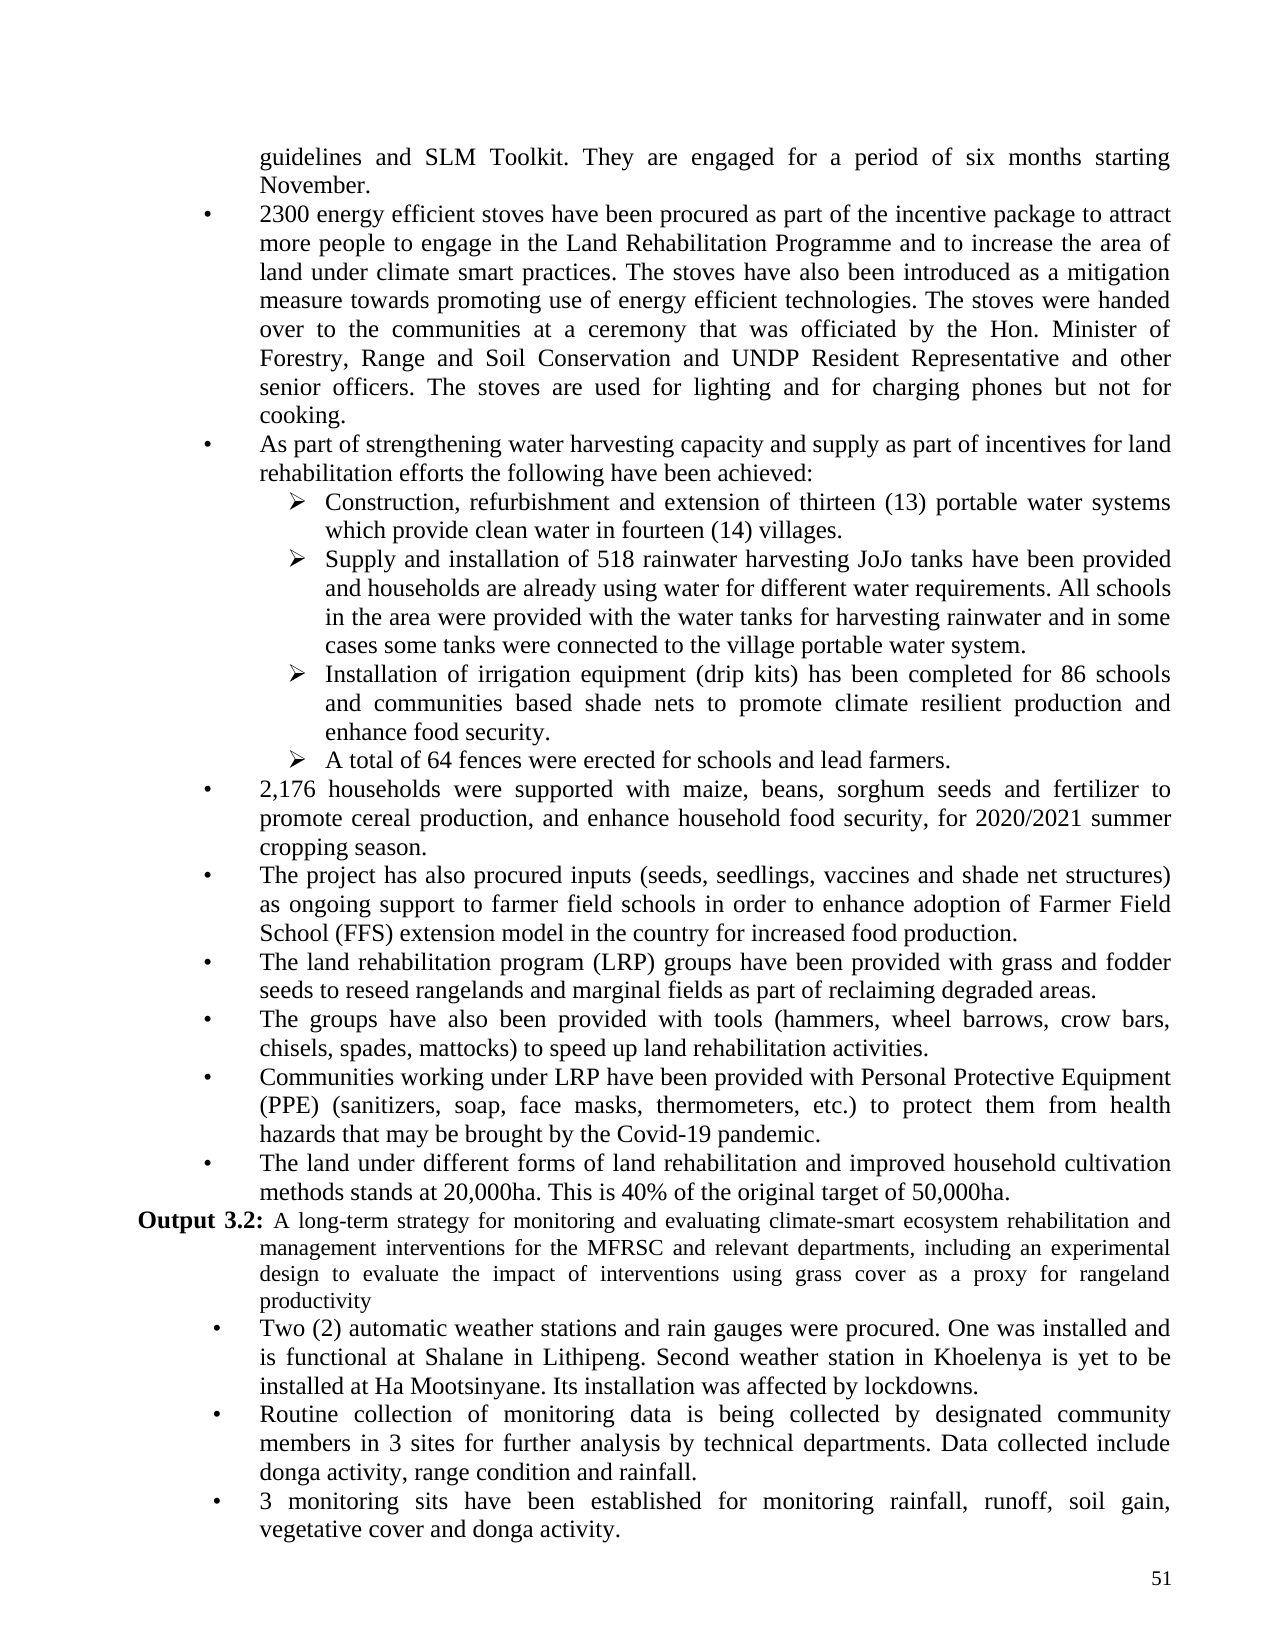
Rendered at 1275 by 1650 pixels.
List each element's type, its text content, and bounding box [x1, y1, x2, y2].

list A total of 64 fences were erected for schools and lead farmers. [287, 745, 1172, 774]
text • Communities working under LRP have been provided with Personal Protective Equipment (PPE) (sanitizers, soap, face masks, thermometers, etc.) to protect them from health hazards that may be brought by the Covid-19 pandemic. [203, 1062, 1172, 1148]
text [203, 142, 1172, 199]
list Supply and installation of 518 rainwater harvesting JoJo tanks have been provided and households are already using water for different water requirements. All schools in the area were provided with the water tanks for harvesting rainwater and in some cases some tanks were connected to the village portable water system. [287, 544, 1172, 659]
text • The project has also procured inputs (seeds, seedlings, vaccines and shade net structures) as ongoing support to farmer field schools in order to enhance adoption of Farmer Field School (FFS) extension model in the country for increased food production. [203, 860, 1172, 947]
text • The groups have also been provided with tools (hammers, wheel barrows, crow bars, chisels, spades, mattocks) to speed up land rehabilitation activities. [203, 1004, 1172, 1062]
text • 2300 energy efficient stoves have been procured as part of the incentive package to attract more people to engage in the Land Rehabilitation Programme and to increase the area of land under climate smart practices. The stoves have also been introduced as a mitigation measure towards promoting use of energy efficient technologies. The stoves were handed over to the communities at a ceremony that was officiated by the Hon. Minister of Forestry, Range and Soil Conservation and UNDP Resident Representative and other senior officers. The stoves are used for lighting and for charging phones but not for cooking. [203, 199, 1172, 429]
text • Two (2) automatic weather stations and rain gauges were procured. One was installed and is functional at Shalane in Lithipeng. Second weather station in Khoelenya is yet to be installed at Ha Mootsinyane. Its installation was affected by lockdowns. [212, 1313, 1172, 1399]
text • The land rehabilitation program (LRP) groups have been provided with grass and fodder seeds to reseed rangelands and marginal fields as part of reclaiming degraded areas. [203, 947, 1172, 1004]
list The land under different forms of land rehabilitation and improved household cultivation methods stands at 20,000ha. This is 40% of the original target of 50,000ha. [203, 1148, 1172, 1205]
text • As part of strengthening water harvesting capacity and supply as part of incentives for land rehabilitation efforts the following have been achieved: [203, 429, 1172, 487]
list Construction, refurbishment and extension of thirteen (13) portable water systems which provide clean water in fourteen (14) villages. [287, 487, 1172, 544]
text Output 3.2: A long-term strategy for monitoring and evaluating climate-smart ecosystem rehabilitation and management interventions for the MFRSC and relevant departments, including an experimental design to evaluate the impact of interventions using grass cover as a proxy for rangeland productivity [137, 1205, 1172, 1313]
list 3 monitoring sits have been established for monitoring rainfall, runoff, soil gain, vegetative cover and donga activity. [212, 1486, 1172, 1543]
text • Routine collection of monitoring data is being collected by designated community members in 3 sites for further analysis by technical departments. Data collected include donga activity, range condition and rainfall. [212, 1399, 1172, 1486]
list Installation of irrigation equipment (drip kits) has been completed for 86 schools and communities based shade nets to promote climate resilient production and enhance food security. [287, 659, 1172, 745]
text • 2,176 households were supported with maize, beans, sorghum seeds and fertilizer to promote cereal production, and enhance household food security, for 2020/2021 summer cropping season. [203, 774, 1172, 860]
